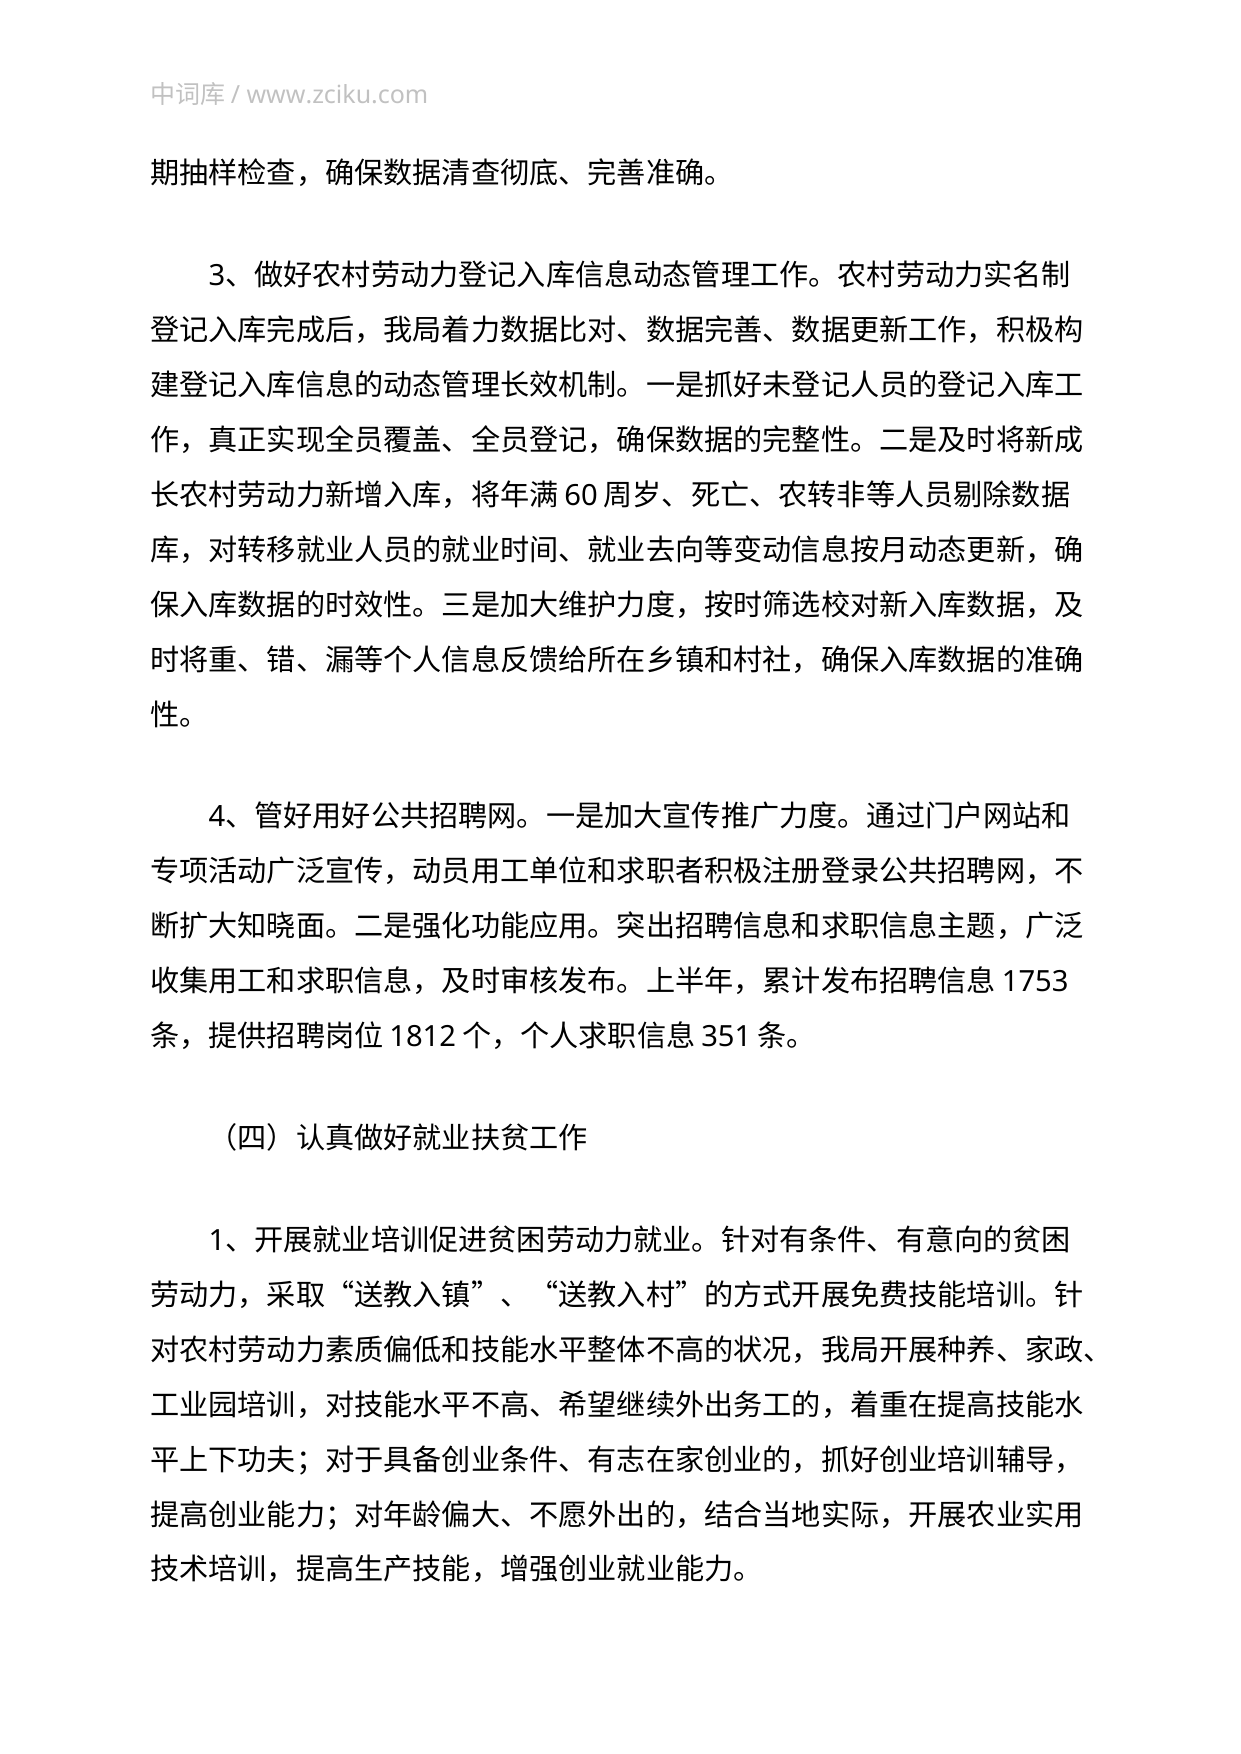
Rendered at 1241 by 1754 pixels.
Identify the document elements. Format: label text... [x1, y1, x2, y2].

text 3、做好农村劳动力登记入库信息动态管理工作。农村劳动力实名制登记入库完成后，我局着力数据比对、数据完善、数据更新工作，积极构建登记入库信息的动态管理长效机制。一是抓好未登记人员的登记入库工作，真正实现全员覆盖、全员登记，确保数据的完整性。二是及时将新成长农村劳动力新增入库，将年满60周岁、死亡、农转非等人员剔除数据库，对转移就业人员的就业时间、就业去向等变动信息按月动态更新，确保入库数据的时效性。三是加大维护力度，按时筛选校对新入库数据，及时将重、错、漏等个人信息反馈给所在乡镇和村社，确保入库数据的准确性。 [150, 252, 1090, 733]
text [150, 150, 1090, 192]
text 1、开展就业培训促进贫困劳动力就业。针对有条件、有意向的贫困劳动力，采取“送教入镇”、“送教入村”的方式开展免费技能培训。针对农村劳动力素质偏低和技能水平整体不高的状况，我局开展种养、家政、工业园培训，对技能水平不高、希望继续外出务工的，着重在提高技能水平上下功夫；对于具备创业条件、有志在家创业的，抓好创业培训辅导，提高创业能力；对年龄偏大、不愿外出的，结合当地实际，开展农业实用技术培训，提高生产技能，增强创业就业能力。 [150, 1216, 1090, 1588]
text 4、管好用好公共招聘网。一是加大宣传推广力度。通过门户网站和专项活动广泛宣传，动员用工单位和求职者积极注册登录公共招聘网，不断扩大知晓面。二是强化功能应用。突出招聘信息和求职信息主题，广泛收集用工和求职信息，及时审核发布。上半年，累计发布招聘信息1753条，提供招聘岗位1812个，个人求职信息351条。 [150, 793, 1090, 1055]
text （四）认真做好就业扶贫工作 [150, 1115, 1090, 1157]
